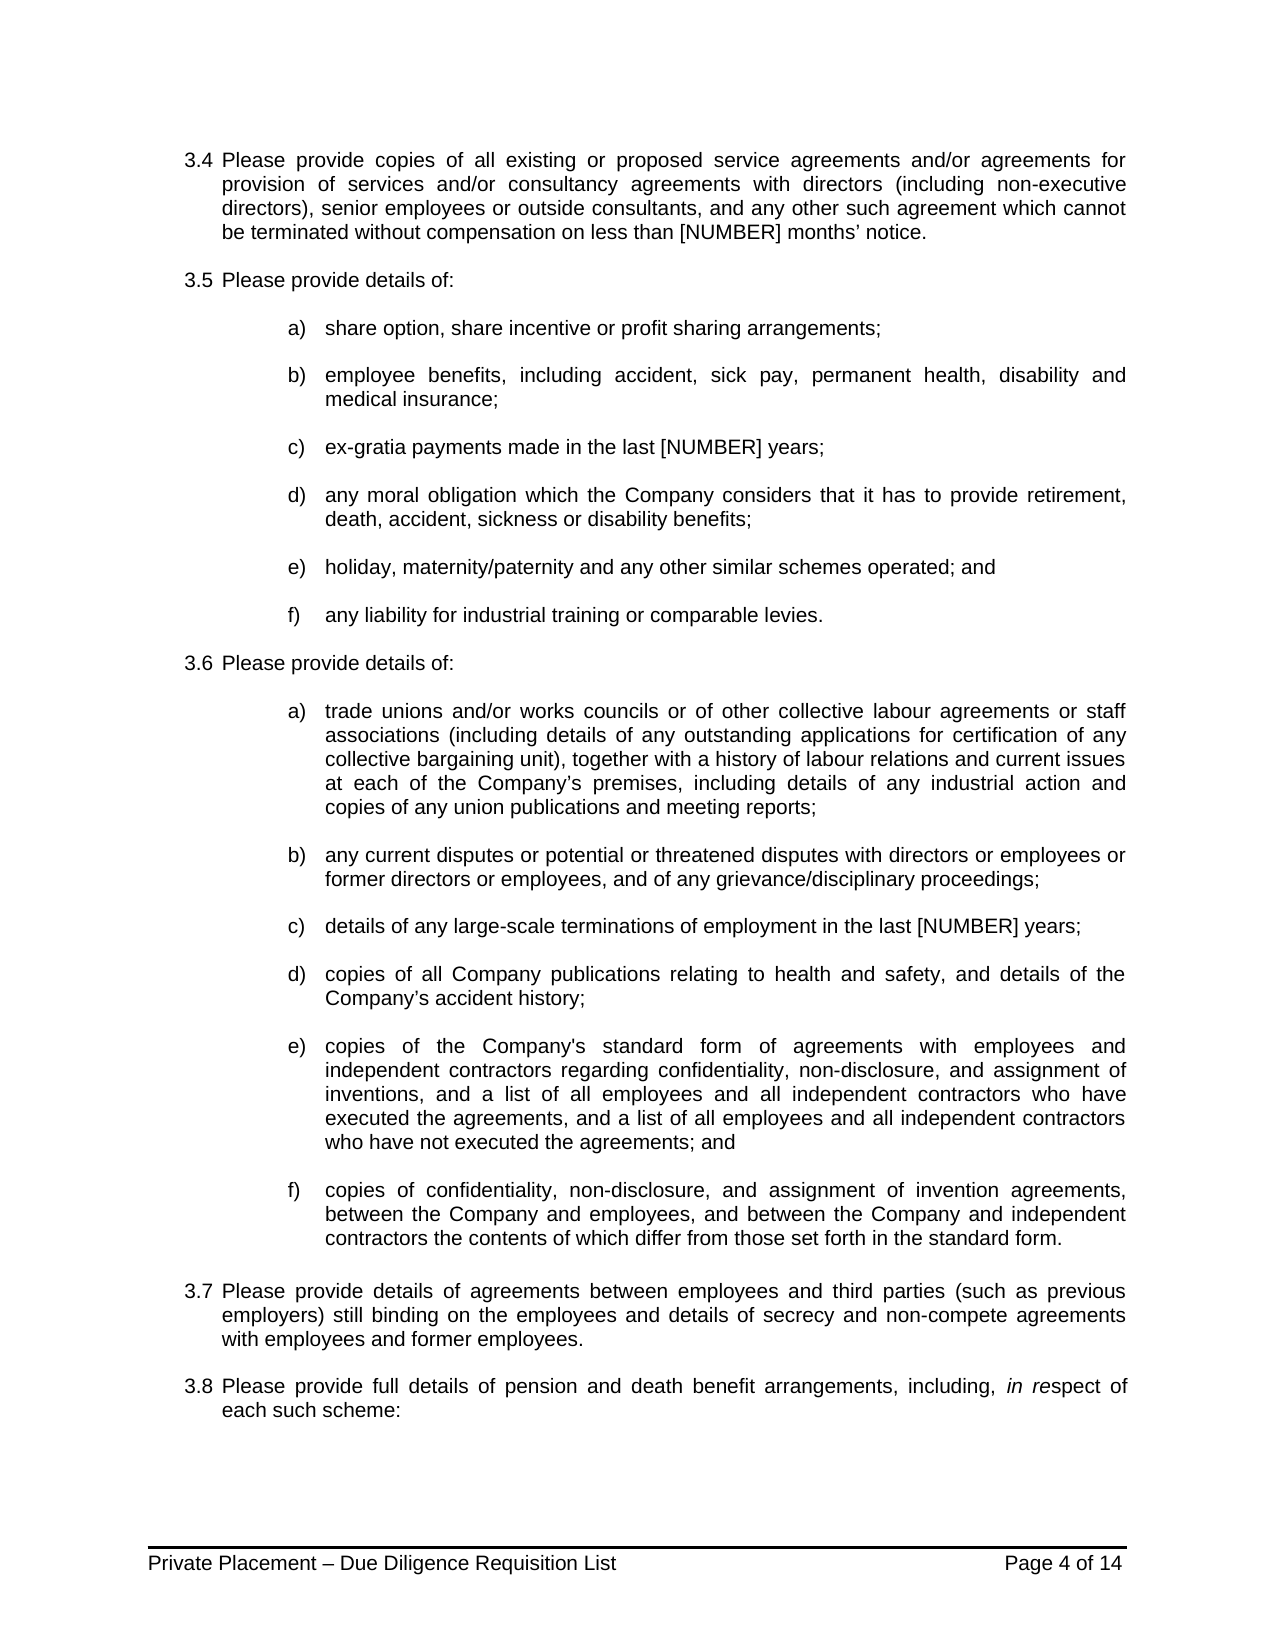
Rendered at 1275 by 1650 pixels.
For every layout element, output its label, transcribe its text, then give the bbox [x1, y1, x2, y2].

list employee benefits, including accident, sick pay, permanent health, disability and medical insurance; [288, 363, 1127, 411]
list any moral obligation which the Company considers that it has to provide retirement, death, accident, sickness or disability benefits; [288, 483, 1127, 531]
list any liability for industrial training or comparable levies. [288, 603, 1127, 627]
list details of any large-scale terminations of employment in the last [NUMBER] years; [288, 914, 1127, 938]
list any current disputes or potential or threatened disputes with directors or employees or former directors or employees, and of any grievance/disciplinary proceedings; [288, 842, 1127, 890]
list copies of all Company publications relating to health and safety, and details of the Company’s accident history; [288, 962, 1127, 1010]
list Please provide details of: [184, 267, 1127, 291]
list ex-gratia payments made in the last [NUMBER] years; [288, 435, 1127, 459]
list copies of confidentiality, non-disclosure, and assignment of invention agreements, between the Company and employees, and between the Company and independent contractors the contents of which differ from those set forth in the standard form. [288, 1178, 1127, 1250]
list Please provide copies of all existing or proposed service agreements and/or agreements for provision of services and/or consultancy agreements with directors (including non-executive directors), senior employees or outside consultants, and any other such agreement which cannot be terminated without compensation on less than [NUMBER] months’ notice. [184, 148, 1127, 243]
list holiday, maternity/paternity and any other similar schemes operated; and [288, 555, 1127, 579]
list Please provide full details of pension and death benefit arrangements, including, in respect of each such scheme: [184, 1374, 1127, 1422]
list copies of the Company's standard form of agreements with employees and independent contractors regarding confidentiality, non-disclosure, and assignment of inventions, and a list of all employees and all independent contractors who have executed the agreements, and a list of all employees and all independent contractors who have not executed the agreements; and [288, 1034, 1127, 1154]
list Please provide details of agreements between employees and third parties (such as previous employers) still binding on the employees and details of secrecy and non-compete agreements with employees and former employees. [184, 1278, 1127, 1350]
list trade unions and/or works councils or of other collective labour agreements or staff associations (including details of any outstanding applications for certification of any collective bargaining unit), together with a history of labour relations and current issues at each of the Company’s premises, including details of any industrial action and copies of any union publications and meeting reports; [288, 699, 1127, 818]
list Please provide details of: [184, 651, 1127, 675]
list share option, share incentive or profit sharing arrangements; [288, 315, 1127, 339]
